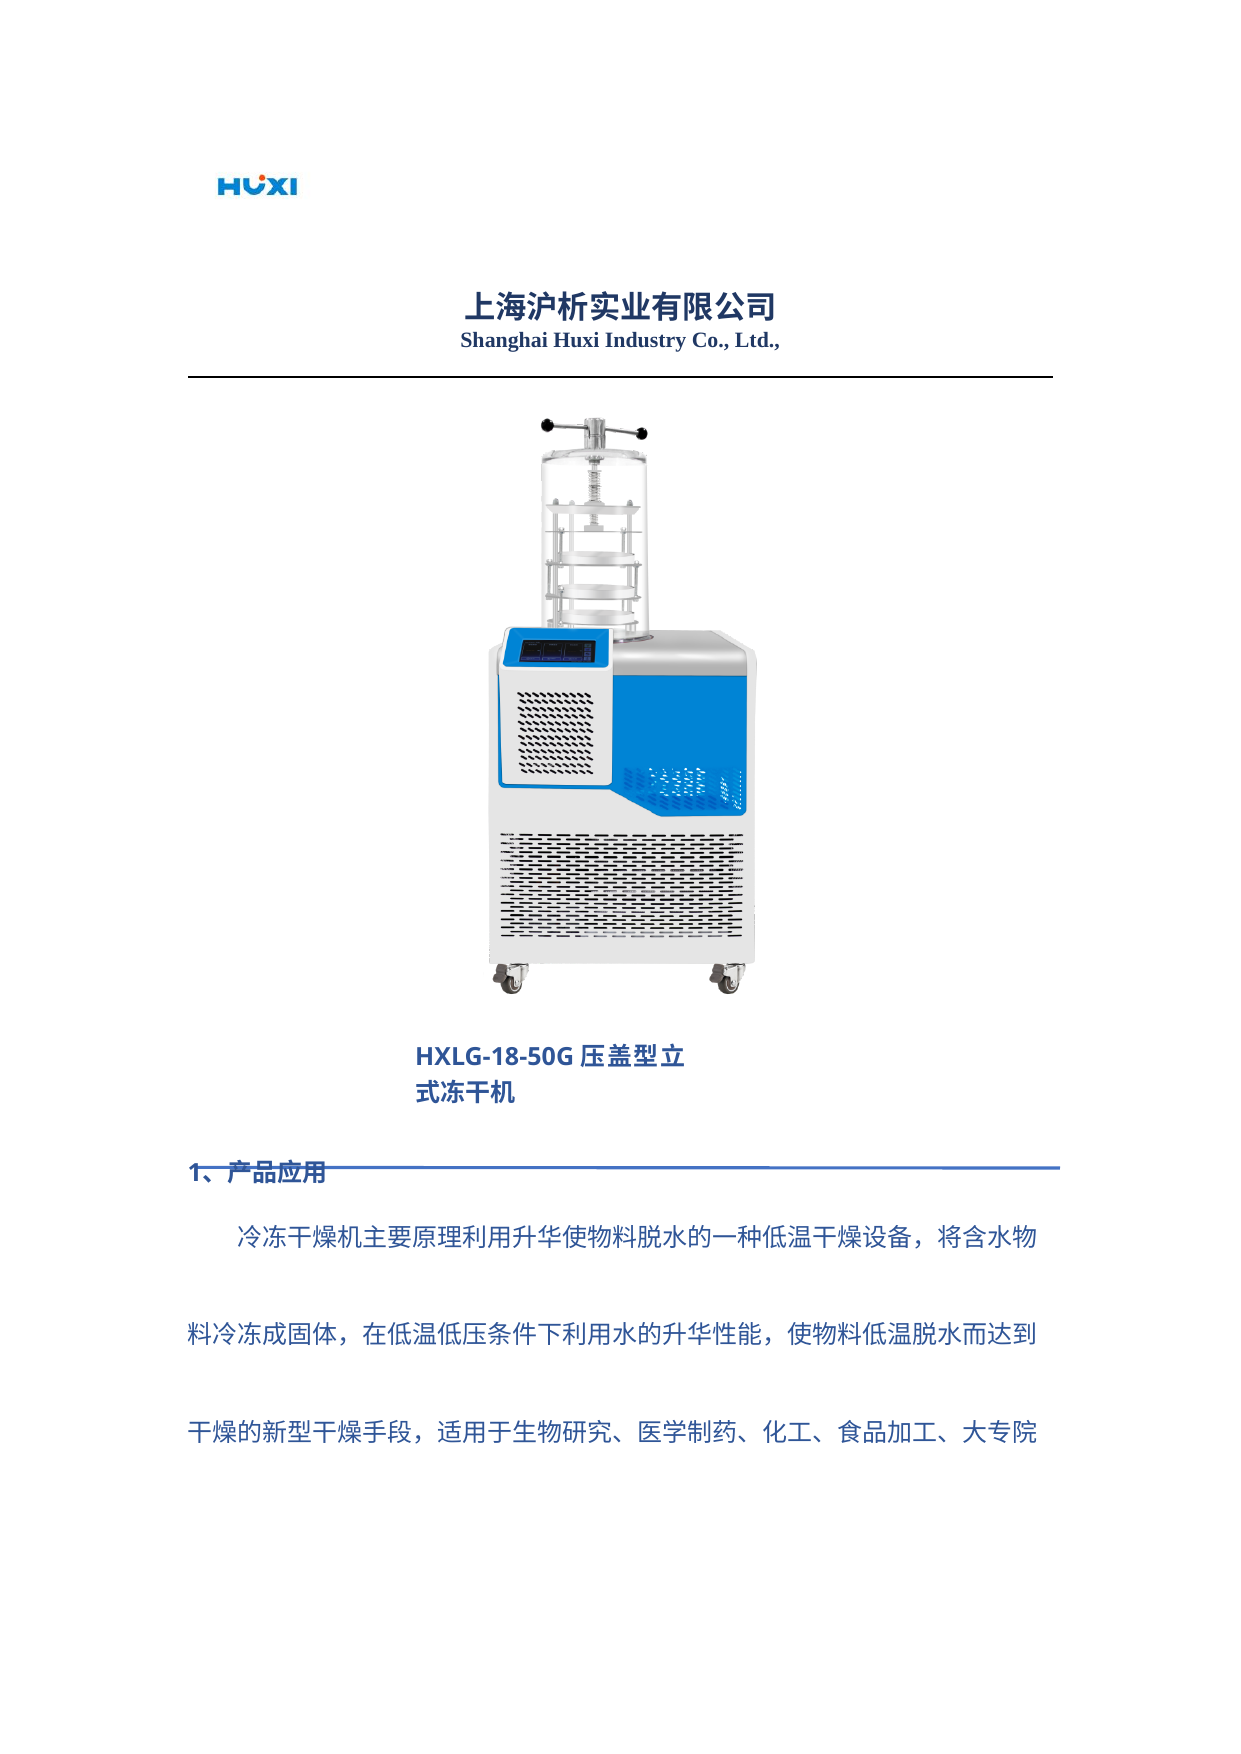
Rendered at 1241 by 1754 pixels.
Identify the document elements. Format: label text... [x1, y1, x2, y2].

text 冷冻干燥机主要原理利用升华使物料脱水的一种低温干燥设备，将含水物料冷冻成固体，在低温低压条件下利用水的升华性能，使物料低温脱水而达到干燥的新型干燥手段，适用于生物研究、医学制药、化工、食品加工、大专院校等领域进行冷冻干燥、菌种保存等领域。 [187, 1203, 1053, 1463]
text 1、产品应用 [187, 1008, 1053, 1203]
picture [187, 117, 323, 253]
picture [188, 390, 1052, 1002]
